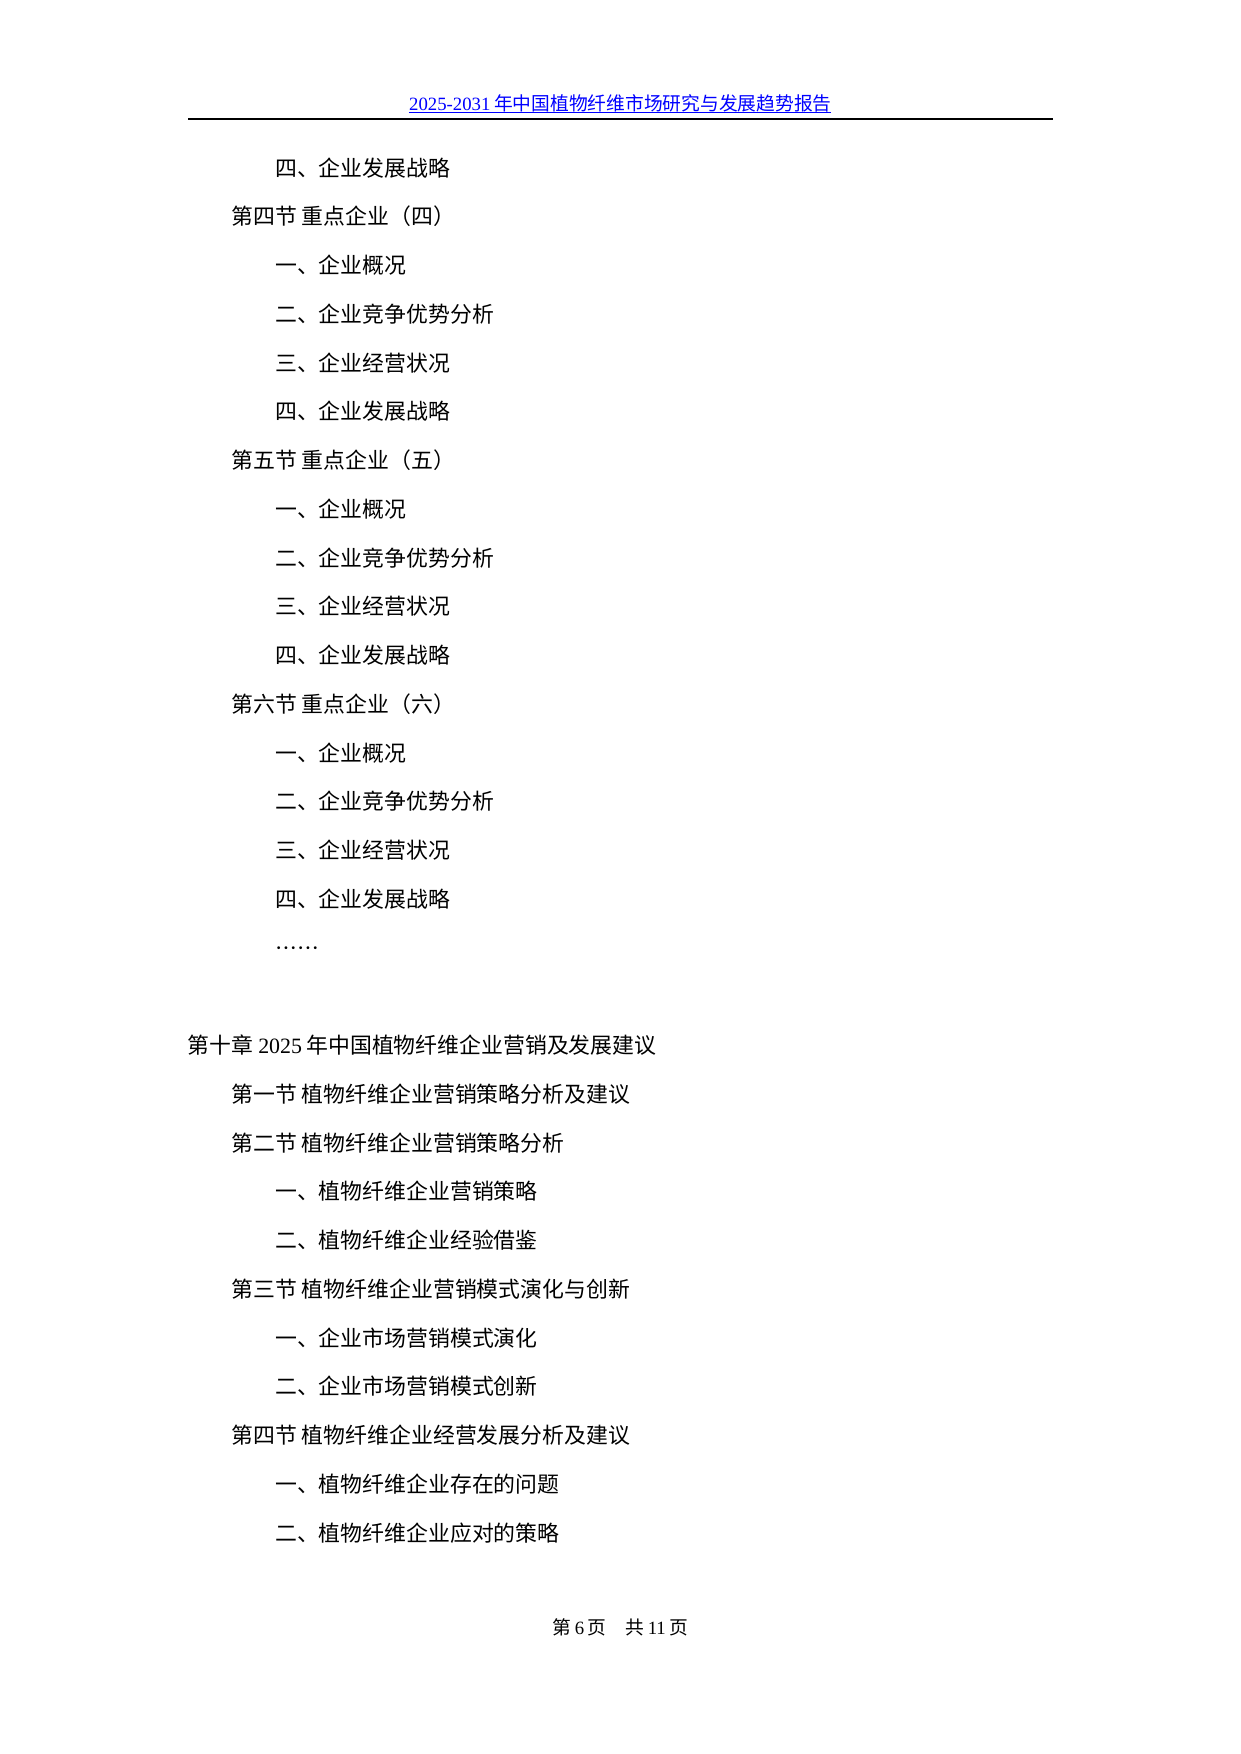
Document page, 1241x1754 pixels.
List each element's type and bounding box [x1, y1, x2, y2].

text [187, 150, 1053, 1548]
